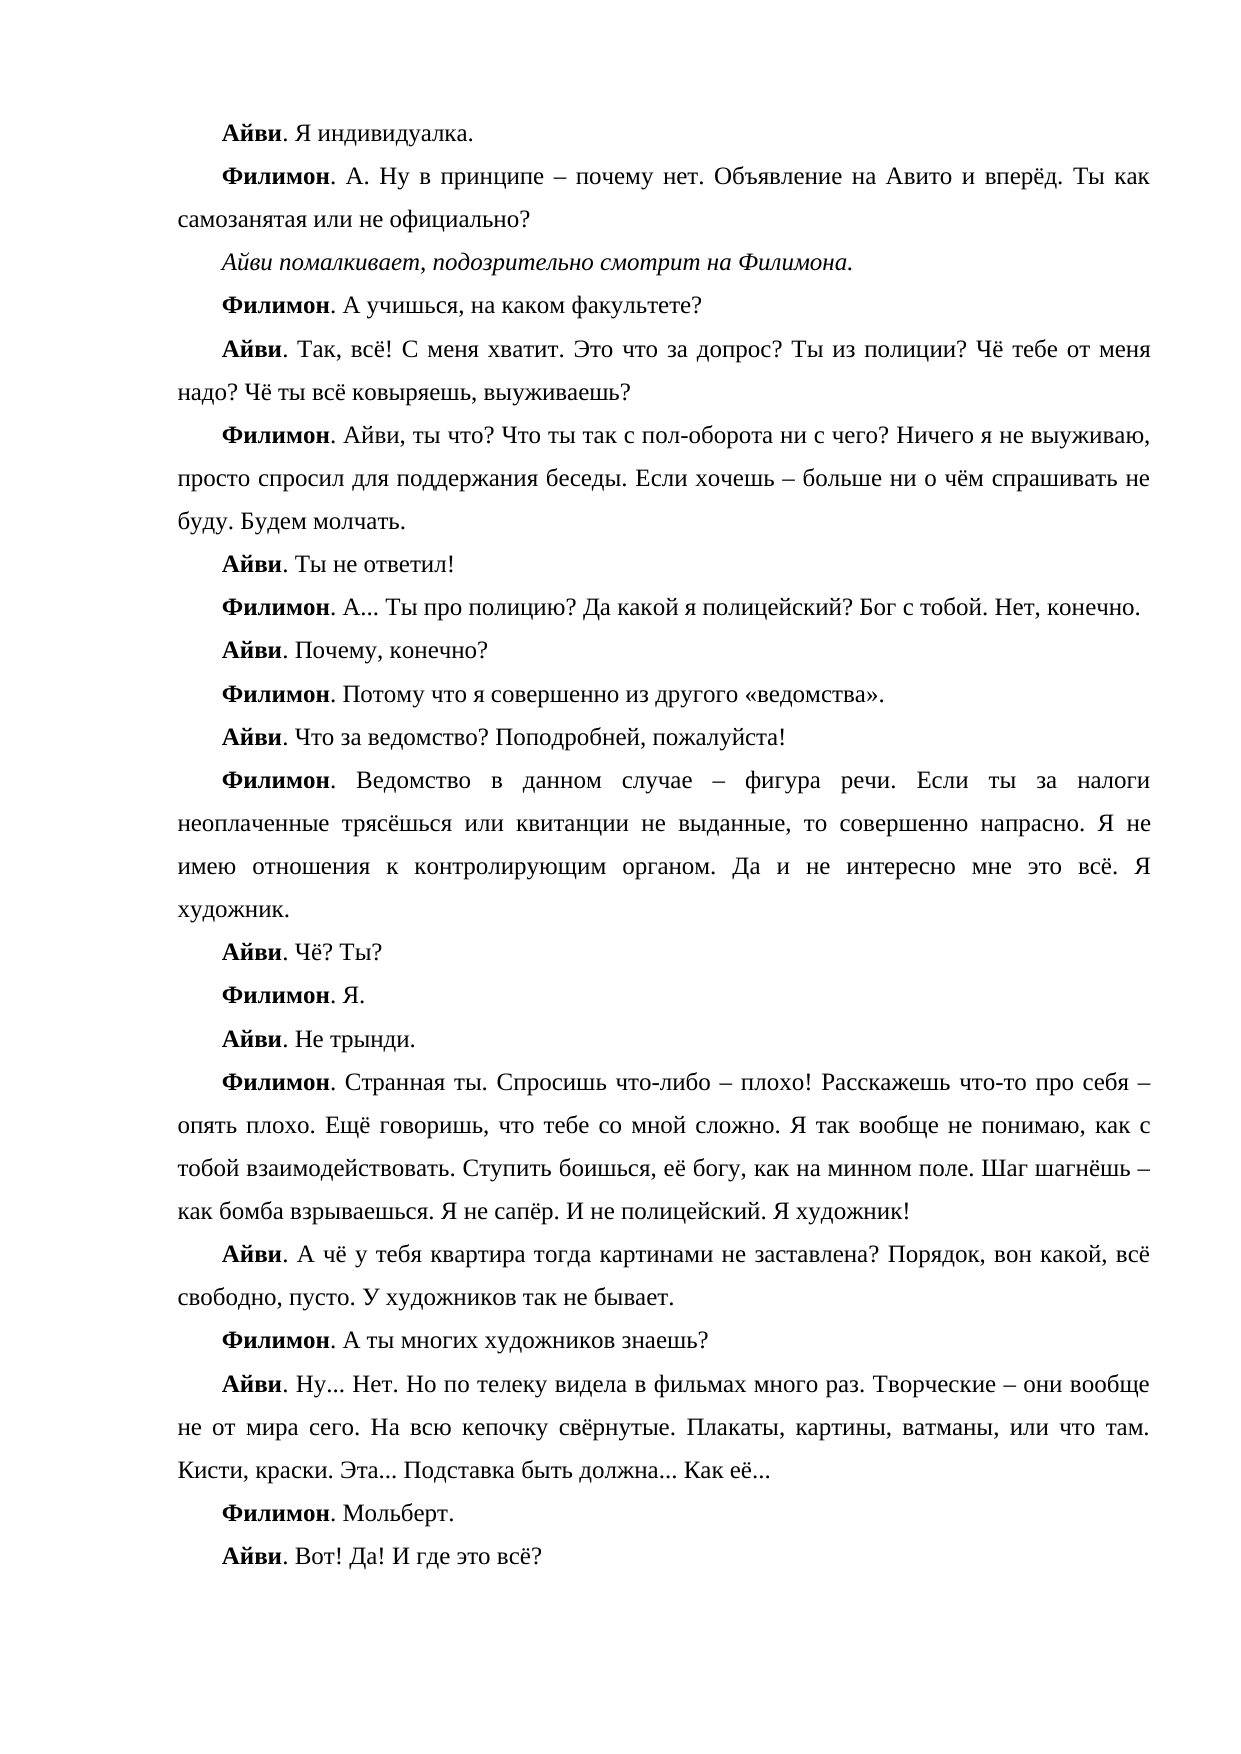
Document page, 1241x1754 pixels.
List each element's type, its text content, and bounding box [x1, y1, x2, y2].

text Айви. Ты не ответил! [177, 549, 1152, 578]
text Филимон. А учишься, на каком факультете? [177, 291, 1152, 319]
text Филимон. А ты многих художников знаешь? [177, 1326, 1152, 1354]
text Филимон. Ведомство в данном случае – фигура речи. Если ты за налоги неоплаченные трясёшься или квитанции не выданные, то совершенно напрасно. Я не имею отношения к контролирующим органом. Да и не интересно мне это всё. Я художник. [177, 765, 1152, 923]
text Филимон. Странная ты. Спросишь что-либо – плохо! Расскажешь что-то про себя – опять плохо. Ещё говоришь, что тебе со мной сложно. Я так вообще не понимаю, как с тобой взаимодействовать. Ступить боишься, её богу, как на минном поле. Шаг шагнёшь –как бомба взрываешься. Я не сапёр. И не полицейский. Я художник! [177, 1067, 1152, 1225]
text Айви. Чё? Ты? [177, 937, 1152, 966]
text Айви. Почему, конечно? [177, 636, 1152, 664]
text Айви. Не трынди. [177, 1024, 1152, 1052]
text Филимон. Мольберт. [177, 1498, 1152, 1527]
text Филимон. Айви, ты что? Что ты так с пол-оборота ни с чего? Ничего я не выуживаю, просто спросил для поддержания беседы. Если хочешь – больше ни о чём спрашивать не буду. Будем молчать. [177, 420, 1152, 535]
text Филимон. А. Ну в принципе – почему нет. Объявление на Авито и вперёд. Ты как самозанятая или не официально? [177, 161, 1152, 233]
text Айви. Так, всё! С меня хватит. Это что за допрос? Ты из полиции? Чё тебе от меня надо? Чё ты всё ковыряешь, выуживаешь? [177, 334, 1152, 406]
text Айви. А чё у тебя квартира тогда картинами не заставлена? Порядок, вон какой, всё свободно, пусто. У художников так не бывает. [177, 1239, 1152, 1311]
text Айви. Что за ведомство? Поподробней, пожалуйста! [177, 722, 1152, 751]
text Айви. Я индивидуалка. [177, 118, 1152, 147]
text Филимон. А... Ты про полицию? Да какой я полицейский? Бог с тобой. Нет, конечно. [177, 592, 1152, 621]
text Филимон. Потому что я совершенно из другого «ведомства». [177, 679, 1152, 707]
text Филимон. Я. [177, 981, 1152, 1009]
text Айви. Вот! Да! И где это всё? [177, 1541, 1152, 1570]
text Айви. Ну... Нет. Но по телеку видела в фильмах много раз. Творческие – они вообще не от мира сего. На всю кепочку свёрнутые. Плакаты, картины, ватманы, или что там. Кисти, краски. Эта... Подставка быть должна... Как её... [177, 1369, 1152, 1484]
text Айви помалкивает, подозрительно смотрит на Филимона. [177, 247, 1152, 276]
